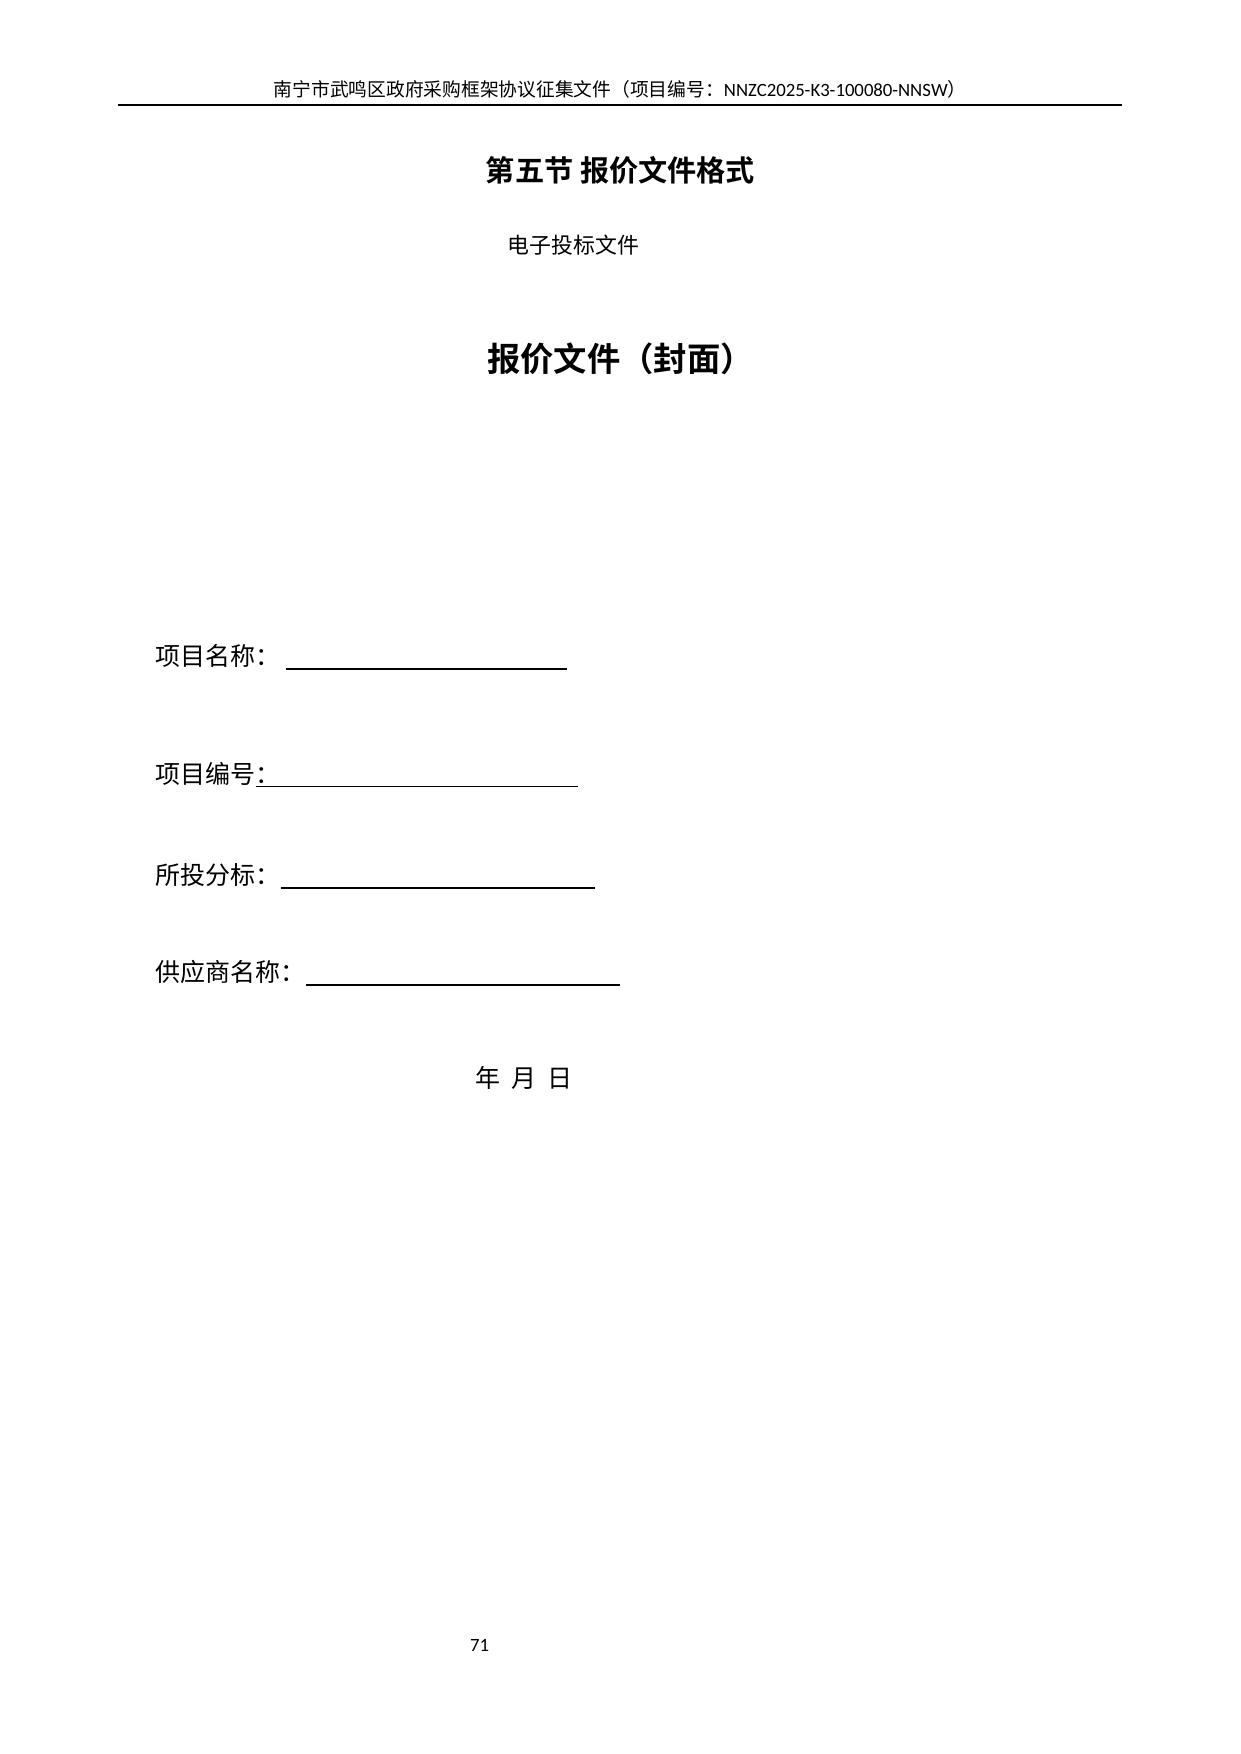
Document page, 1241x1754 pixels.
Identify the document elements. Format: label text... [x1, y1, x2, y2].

text 项目编号： [118, 750, 1122, 792]
text 电子投标文件 [118, 220, 1122, 262]
text 报价文件（封面） [118, 338, 1122, 380]
text 第五节 报价文件格式 [118, 134, 1122, 203]
text 所投分标： [118, 856, 1122, 892]
text 供应商名称： [118, 948, 1122, 990]
text 年 月 日 [118, 1054, 1122, 1096]
text 项目名称： [118, 632, 1122, 674]
